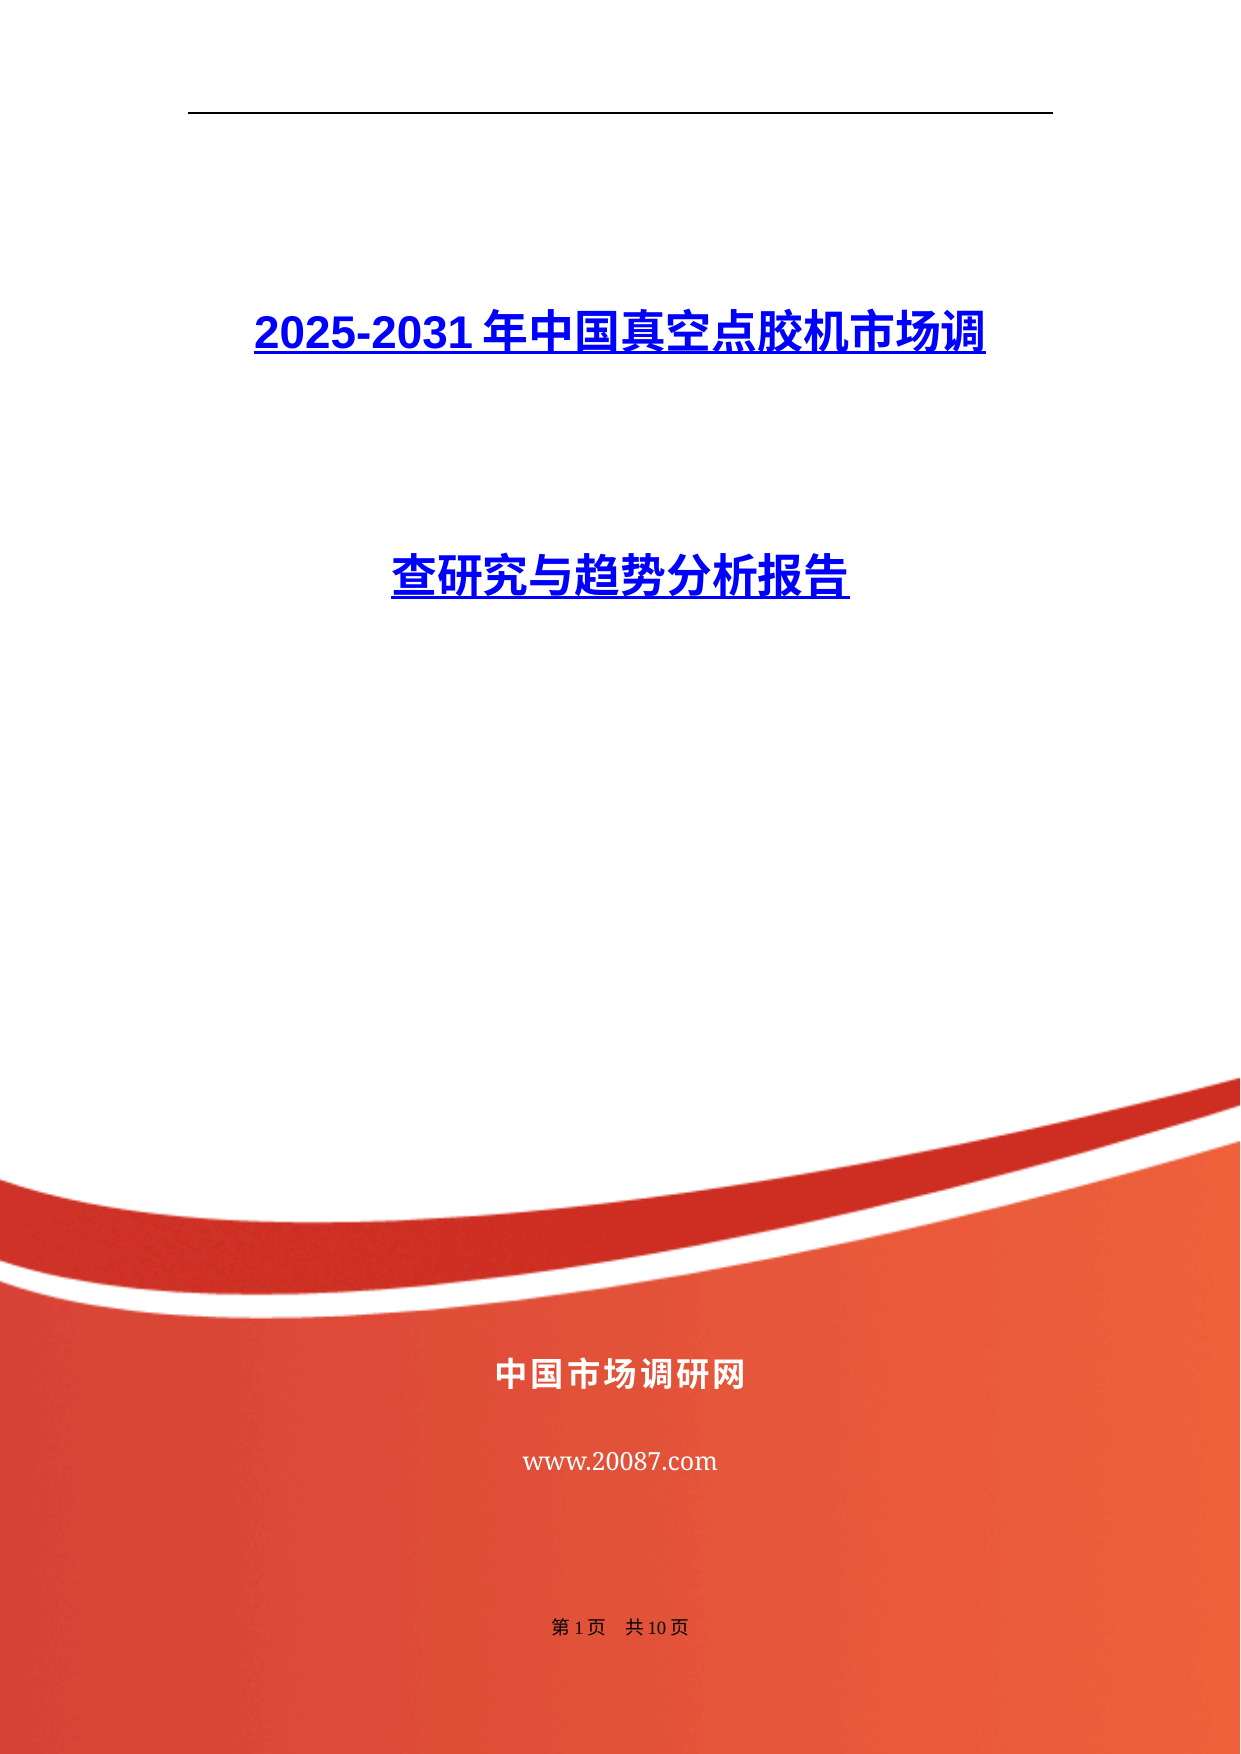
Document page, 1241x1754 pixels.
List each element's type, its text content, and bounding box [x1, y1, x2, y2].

picture [0, 1006, 1241, 1754]
table_header 2025-2031年中国真空点胶机市场调查研究与趋势分析报告 [188, 207, 1053, 773]
text www.20087.com [187, 1428, 1053, 1493]
subtitle 中国市场调研网 [187, 1339, 1053, 1404]
